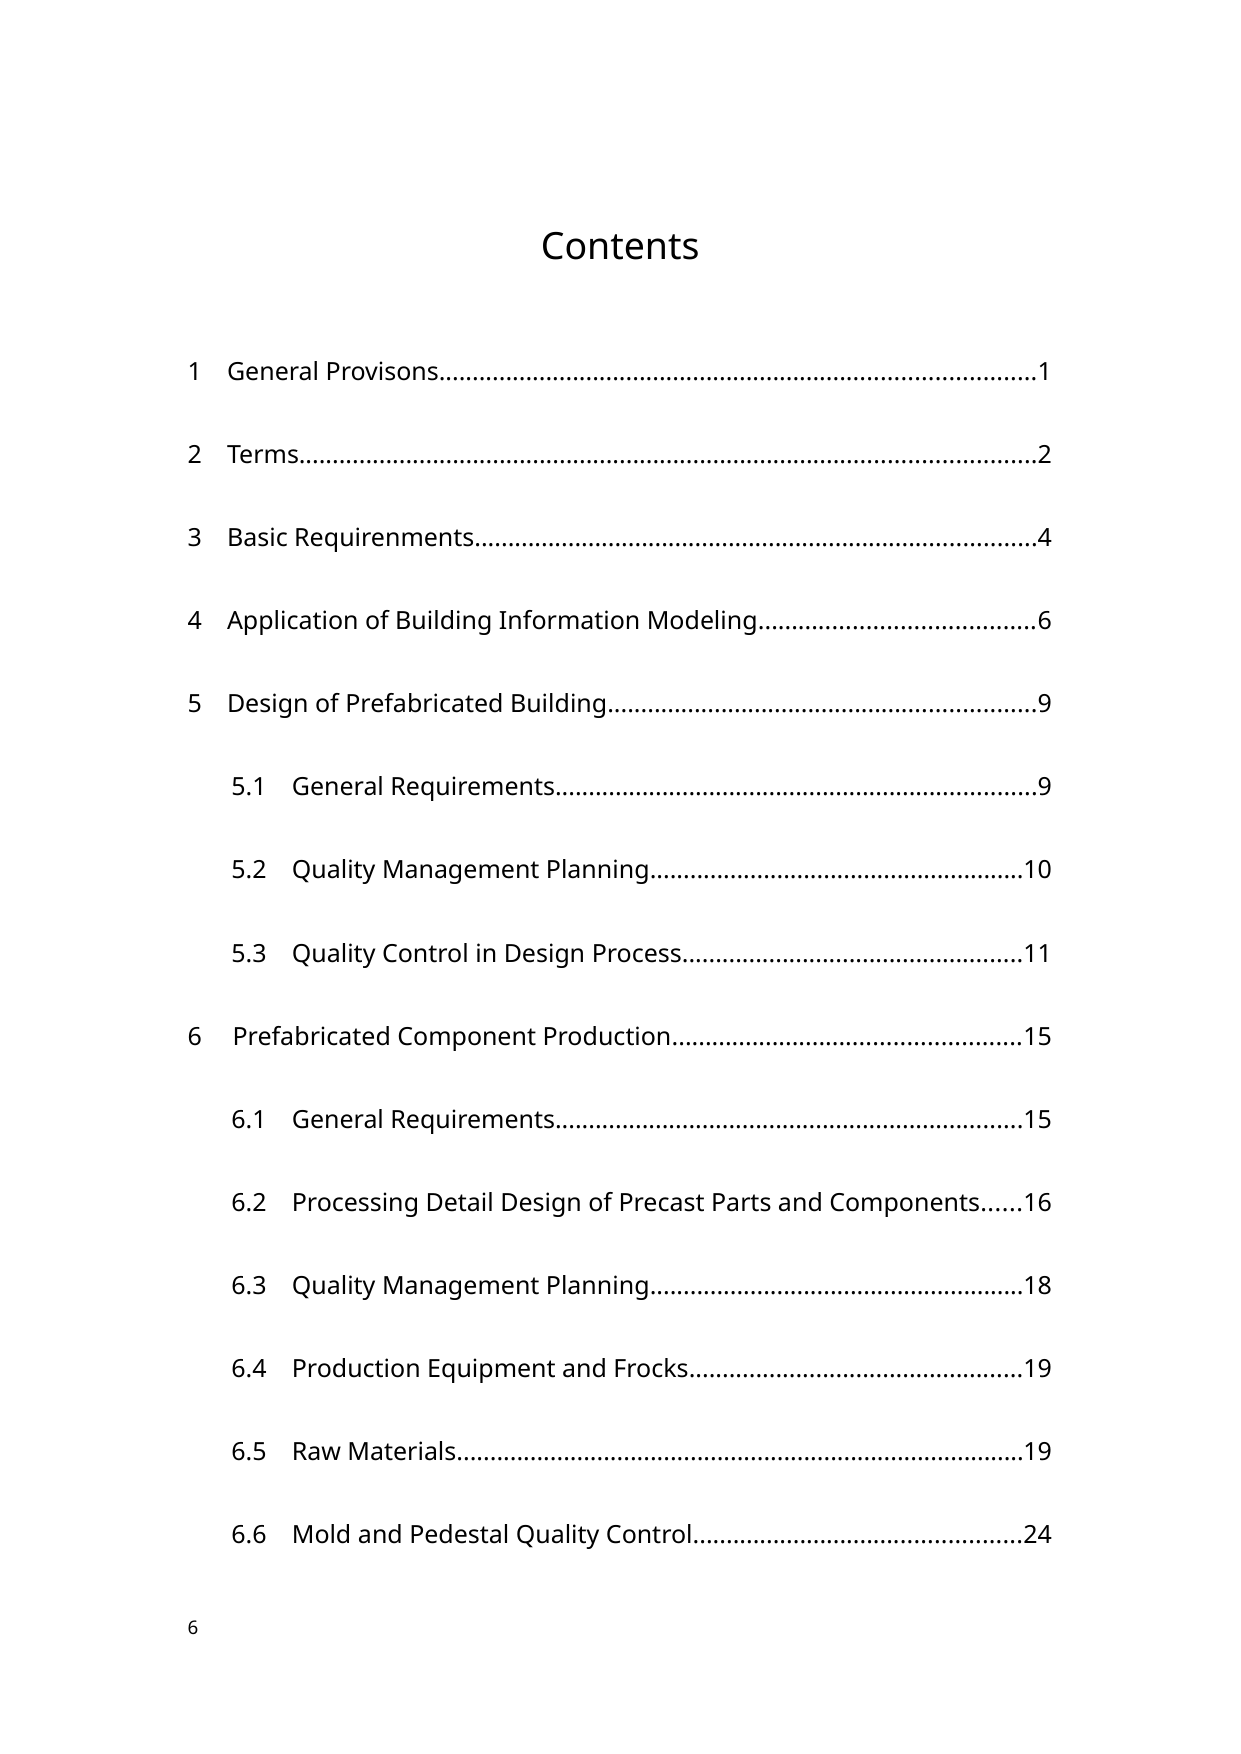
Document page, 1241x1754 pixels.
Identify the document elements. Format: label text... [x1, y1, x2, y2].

title Contents [187, 212, 1053, 277]
text 6.1 General Requirements 15 [231, 1086, 1053, 1151]
text 6 Prefabricated Component Production 15 [187, 1003, 1053, 1068]
text 5.2 Quality Management Planning 10 [231, 837, 1053, 902]
text 6.6 Mold and Pedestal Quality Control 24 [231, 1502, 1053, 1567]
text 6.4 Production Equipment and Frocks 19 [231, 1335, 1053, 1400]
text 1 General Provisons 1 [187, 338, 1053, 403]
text 4 Application of Building Information Modeling 6 [187, 587, 1053, 652]
text 2 Terms 2 [187, 421, 1053, 486]
text 5 Design of Prefabricated Building 9 [187, 670, 1053, 735]
text 5.1 General Requirements 9 [231, 753, 1053, 818]
text 6.3 Quality Management Planning 18 [231, 1252, 1053, 1317]
text 5.3 Quality Control in Design Process 11 [231, 920, 1053, 985]
text 3 Basic Requirenments 4 [187, 504, 1053, 569]
text 6.2 Processing Detail Design of Precast Parts and Components 16 [231, 1169, 1053, 1234]
text 6.5 Raw Materials 19 [231, 1418, 1053, 1483]
